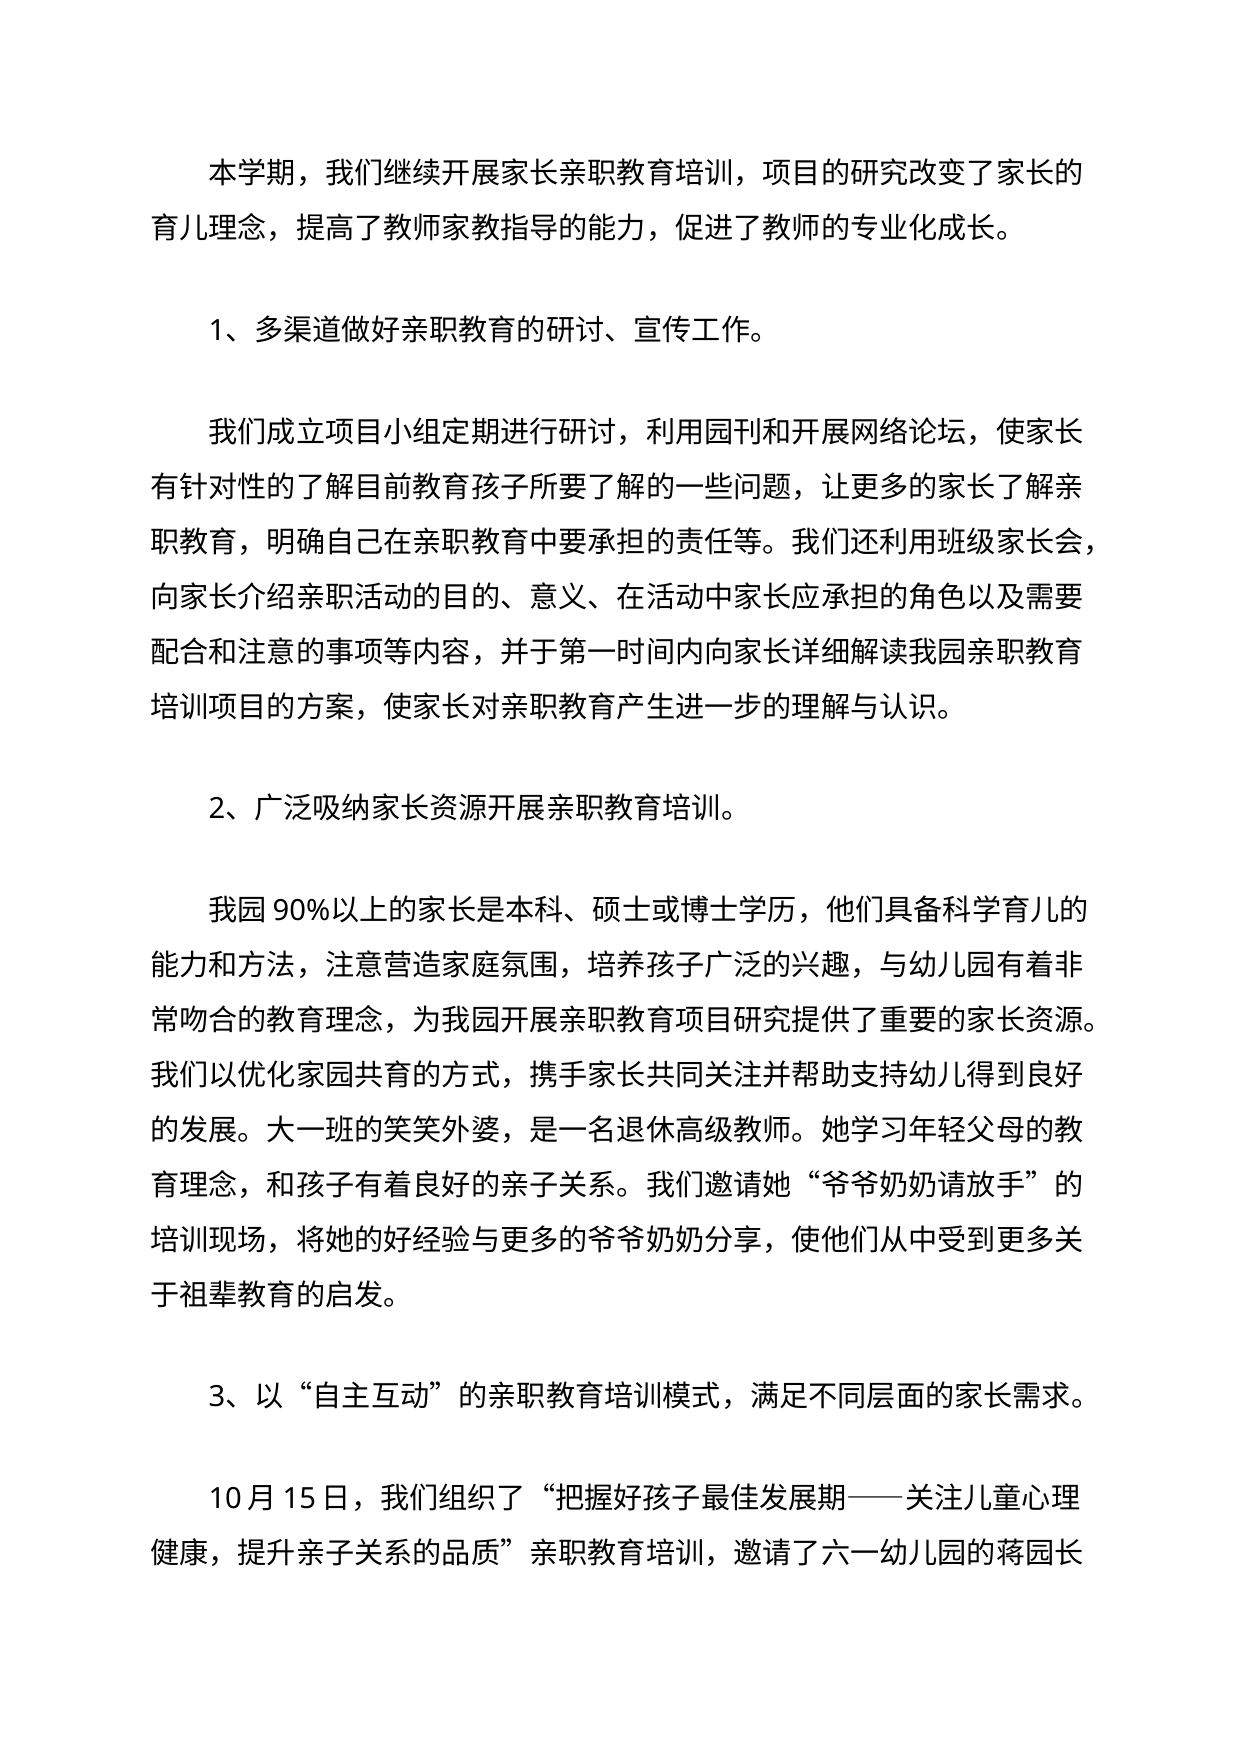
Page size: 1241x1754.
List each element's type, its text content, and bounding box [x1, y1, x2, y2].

text 本学期，我们继续开展家长亲职教育培训，项目的研究改变了家长的育儿理念，提高了教师家教指导的能力，促进了教师的专业化成长。 [150, 150, 1090, 247]
text 2、广泛吸纳家长资源开展亲职教育培训。 [150, 785, 1090, 827]
text 我们成立项目小组定期进行研讨，利用园刊和开展网络论坛，使家长有针对性的了解目前教育孩子所要了解的一些问题，让更多的家长了解亲职教育，明确自己在亲职教育中要承担的责任等。我们还利用班级家长会，向家长介绍亲职活动的目的、意义、在活动中家长应承担的角色以及需要配合和注意的事项等内容，并于第一时间内向家长详细解读我园亲职教育培训项目的方案，使家长对亲职教育产生进一步的理解与认识。 [150, 409, 1090, 725]
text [150, 1475, 1090, 1572]
text 1、多渠道做好亲职教育的研讨、宣传工作。 [150, 307, 1090, 349]
text 3、以“自主互动”的亲职教育培训模式，满足不同层面的家长需求。 [150, 1373, 1090, 1415]
text 我园90%以上的家长是本科、硕士或博士学历，他们具备科学育儿的能力和方法，注意营造家庭氛围，培养孩子广泛的兴趣，与幼儿园有着非常吻合的教育理念，为我园开展亲职教育项目研究提供了重要的家长资源。我们以优化家园共育的方式，携手家长共同关注并帮助支持幼儿得到良好的发展。大一班的笑笑外婆，是一名退休高级教师。她学习年轻父母的教育理念，和孩子有着良好的亲子关系。我们邀请她“爷爷奶奶请放手”的培训现场，将她的好经验与更多的爷爷奶奶分享，使他们从中受到更多关于祖辈教育的启发。 [150, 887, 1090, 1313]
